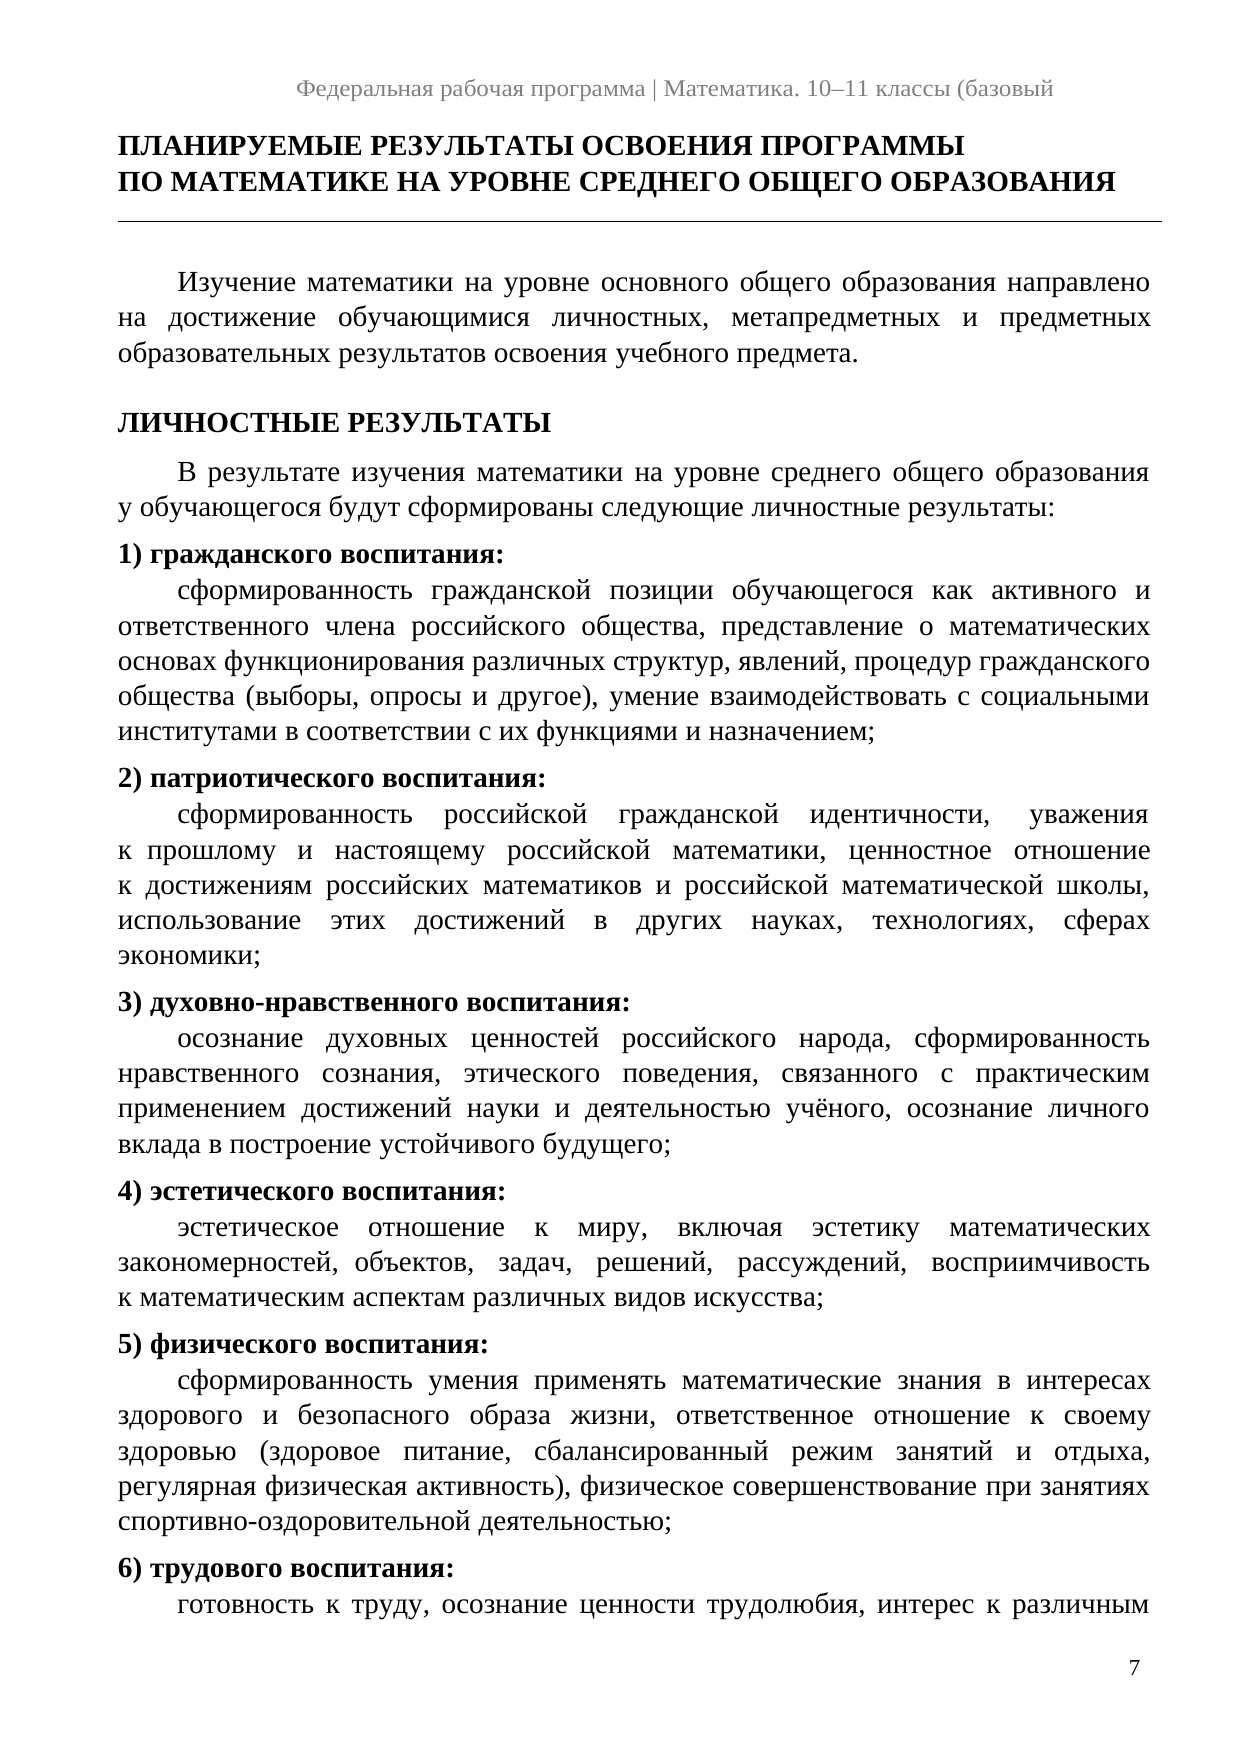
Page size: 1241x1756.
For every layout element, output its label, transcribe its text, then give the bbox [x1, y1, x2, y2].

text ПО МАТЕМАТИКЕ НА УРОВНЕ СРЕДНЕГО ОБЩЕГО ОБРАЗОВАНИЯ [118, 164, 1169, 197]
text В результате изучения математики на уровне среднего общего образования у обучающегося будут сформированы следующие личностные результаты: [118, 454, 1149, 523]
text сформированность российской гражданской идентичности, уважения к прошлому и настоящему российской математики, ценностное отношение к достижениям российских математиков и российской математической школы, использование этих достижений в других науках, технологиях, сферах экономики; [118, 797, 1151, 971]
subtitle эстетического воспитания: [118, 1173, 1169, 1206]
text осознание духовных ценностей российского народа, сформированность нравственного сознания, этического поведения, связанного с практическим применением достижений науки и деятельностью учёного, осознание личного вклада в построение устойчивого будущего; [118, 1020, 1150, 1159]
subtitle патриотического воспитания: [118, 761, 1169, 794]
subtitle ПЛАНИРУЕМЫЕ РЕЗУЛЬТАТЫ ОСВОЕНИЯ ПРОГРАММЫ [118, 128, 1169, 161]
text сформированность умения применять математические знания в интересах здорового и безопасного образа жизни, ответственное отношение к своему здоровью (здоровое питание, сбалансированный режим занятий и отдыха, регулярная физическая активность), физическое совершенствование при занятиях спортивно-оздоровительной деятельностью; [118, 1362, 1151, 1537]
subtitle физического воспитания: [118, 1326, 1169, 1360]
subtitle ЛИЧНОСТНЫЕ РЕЗУЛЬТАТЫ [118, 405, 1169, 439]
subtitle гражданского воспитания: [118, 536, 1169, 570]
text сформированность гражданской позиции обучающегося как активного и ответственного члена российского общества, представление о математических основах функционирования различных структур, явлений, процедур гражданского общества (выборы, опросы и другое), умение взаимодействовать с социальными институтами в соответствии с их функциями и назначением; [118, 572, 1151, 747]
text Изучение математики на уровне основного общего образования направлено на достижение обучающимися личностных, метапредметных и предметных образовательных результатов освоения учебного предмета. [118, 264, 1151, 368]
text эстетическое отношение к миру, включая эстетику математических закономерностей, объектов, задач, решений, рассуждений, восприимчивость к математическим аспектам различных видов искусства; [118, 1209, 1151, 1313]
subtitle духовно-нравственного воспитания: [118, 984, 1169, 1018]
subtitle трудового воспитания: [118, 1550, 1169, 1584]
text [118, 1586, 1150, 1620]
